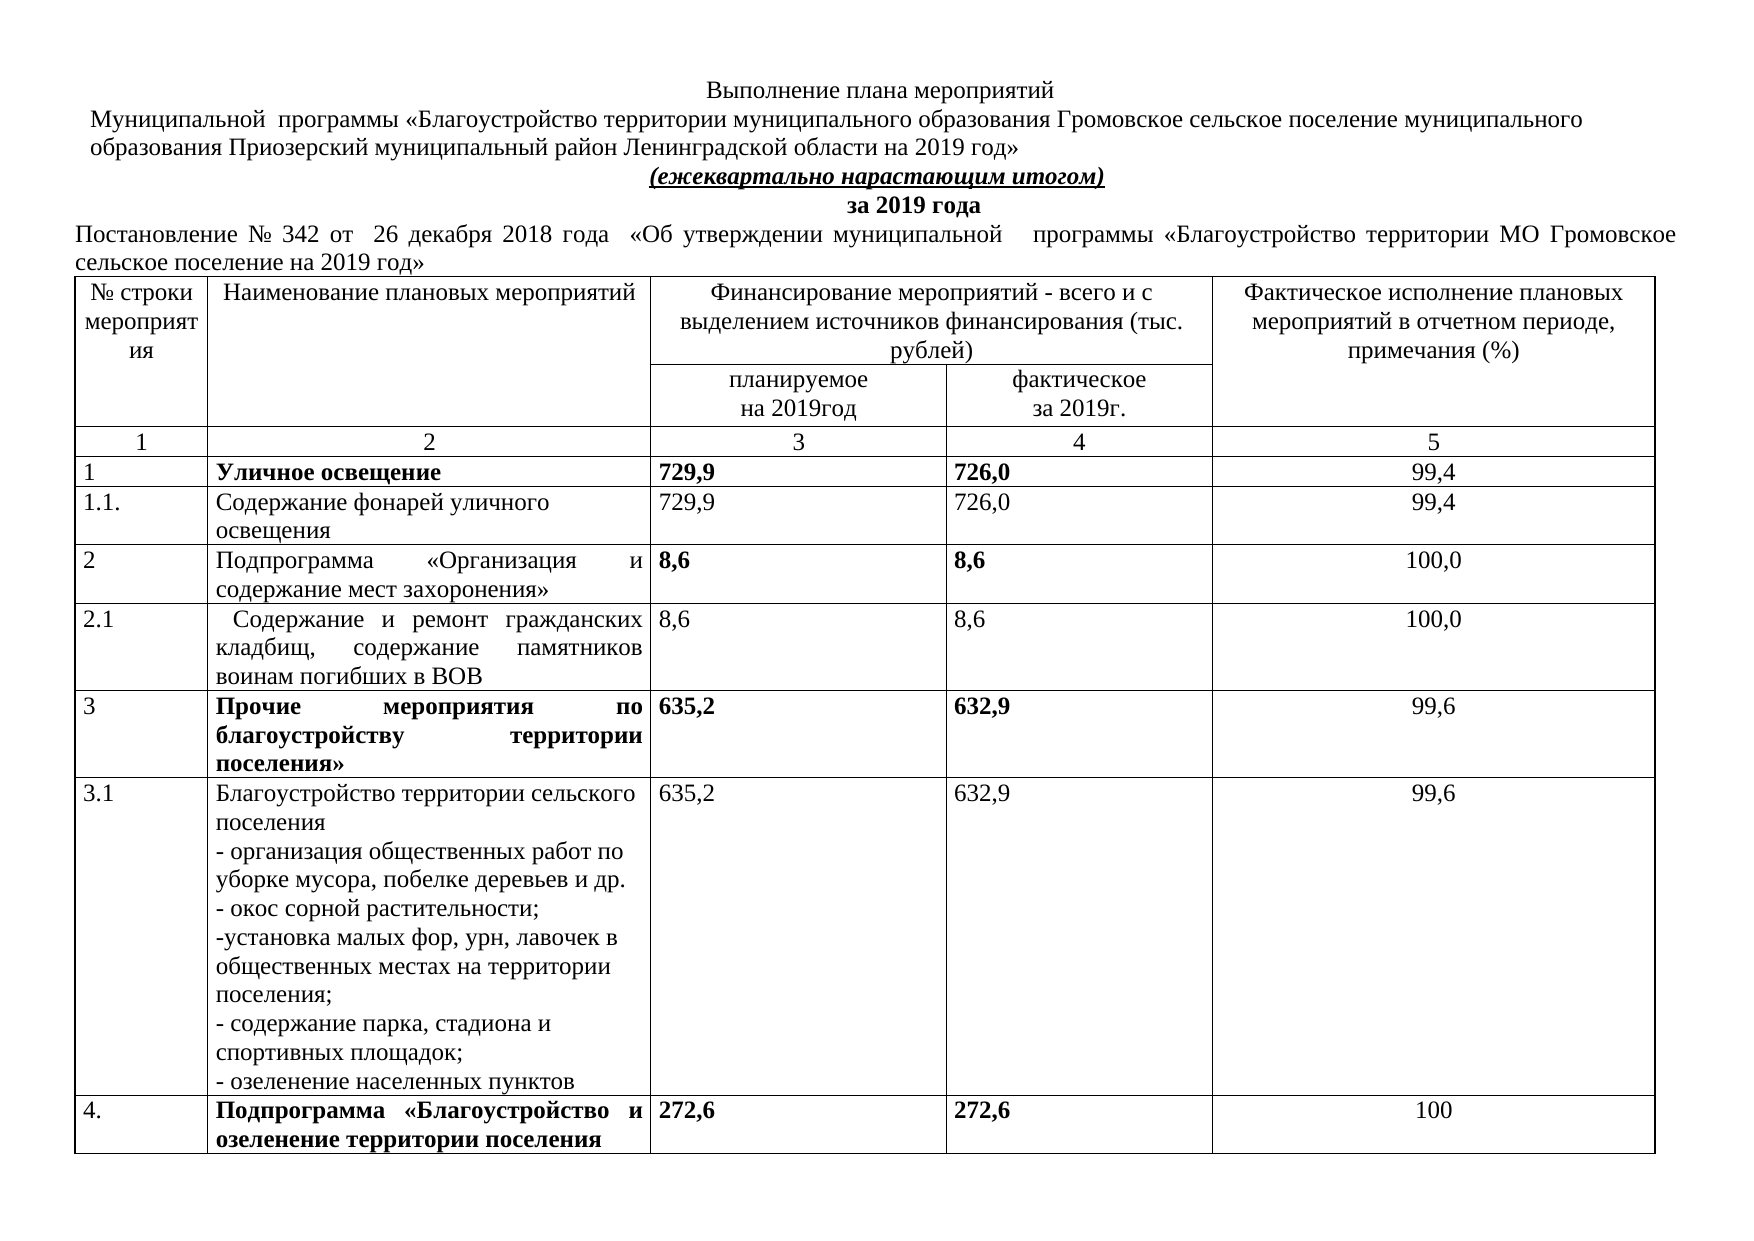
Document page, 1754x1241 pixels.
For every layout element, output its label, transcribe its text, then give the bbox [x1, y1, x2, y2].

table_cell 2.1 [76, 604, 207, 690]
table_cell 99,6 [1213, 778, 1654, 1094]
table_cell 100 [1213, 1096, 1654, 1153]
table_cell 272,6 [651, 1096, 946, 1153]
table_cell 2 [208, 427, 650, 456]
table_cell 729,9 [651, 487, 946, 544]
table_cell 99,6 [1213, 691, 1654, 777]
table_cell 632,9 [947, 691, 1212, 777]
table_cell 729,9 [651, 457, 946, 486]
table_header Финансирование мероприятий - всего и с выделением источников финансирования (тыс. рублей) [651, 277, 1212, 363]
table_header Наименование плановых мероприятий [208, 277, 650, 426]
table_cell Уличное освещение [208, 457, 650, 486]
table_cell 4. [76, 1096, 207, 1153]
table_cell 3 [76, 691, 207, 777]
table_cell 1.1. [76, 487, 207, 544]
table_cell 635,2 [651, 691, 946, 777]
table_cell 8,6 [947, 545, 1212, 603]
table_cell 635,2 [651, 778, 946, 1094]
table_cell 272,6 [947, 1096, 1212, 1153]
table_header № строки мероприятия [76, 277, 207, 426]
table_cell планируемое на 2019год [651, 365, 946, 426]
table_cell 5 [1213, 427, 1654, 456]
table_cell 8,6 [947, 604, 1212, 690]
text Муниципальной программы «Благоустройство территории муниципального образования Громовское сельское поселение муниципального образования Приозерский муниципальный район Ленинградской области на 2019 год» [90, 104, 1682, 161]
table_cell Содержание фонарей уличного освещения [208, 487, 650, 544]
table_cell 100,0 [1213, 604, 1654, 690]
table_cell 726,0 [947, 457, 1212, 486]
table_cell 2 [76, 545, 207, 603]
table_cell 1 [76, 427, 207, 456]
table_cell 99,4 [1213, 457, 1654, 486]
table_cell 4 [947, 427, 1212, 456]
table_cell 1 [76, 457, 207, 486]
table_cell 3 [651, 427, 946, 456]
table_cell 8,6 [651, 545, 946, 603]
table_cell 8,6 [651, 604, 946, 690]
table_cell 100,0 [1213, 545, 1654, 603]
table_cell 99,4 [1213, 487, 1654, 544]
table_cell фактическое за 2019г. [947, 365, 1212, 426]
list Выполнение плана мероприятий [75, 75, 1679, 104]
text Постановление № 342 от 26 декабря 2018 года «Об утверждении муниципальной программы «Благоустройство территории МО Громовское сельское поселение на 2019 год» [75, 219, 1679, 276]
table_cell 632,9 [947, 778, 1212, 1094]
text (ежеквартально нарастающим итогом) [75, 161, 1679, 190]
table_cell Благоустройство территории сельского поселения - организация общественных работ по уборке мусора, побелке деревьев и др. - окос сорной растительности; -установка малых фор, урн, лавочек в общественных местах на территории поселения; - содержание парка, стадиона и спортивных площадок; - озеленение населенных пунктов [208, 778, 650, 1094]
table_cell Подпрограмма «Благоустройство и озеленение территории поселения [208, 1096, 650, 1153]
table_cell 726,0 [947, 487, 1212, 544]
table_cell Содержание и ремонт гражданских кладбищ, содержание памятников воинам погибших в ВОВ [208, 604, 650, 690]
text за 2019 года [75, 190, 1679, 219]
table_cell Прочие мероприятия по благоустройству территории поселения» [208, 691, 650, 777]
table_header Фактическое исполнение плановых мероприятий в отчетном периоде, примечания (%) [1213, 277, 1654, 426]
table_cell 3.1 [76, 778, 207, 1094]
table_cell Подпрограмма «Организация и содержание мест захоронения» [208, 545, 650, 603]
